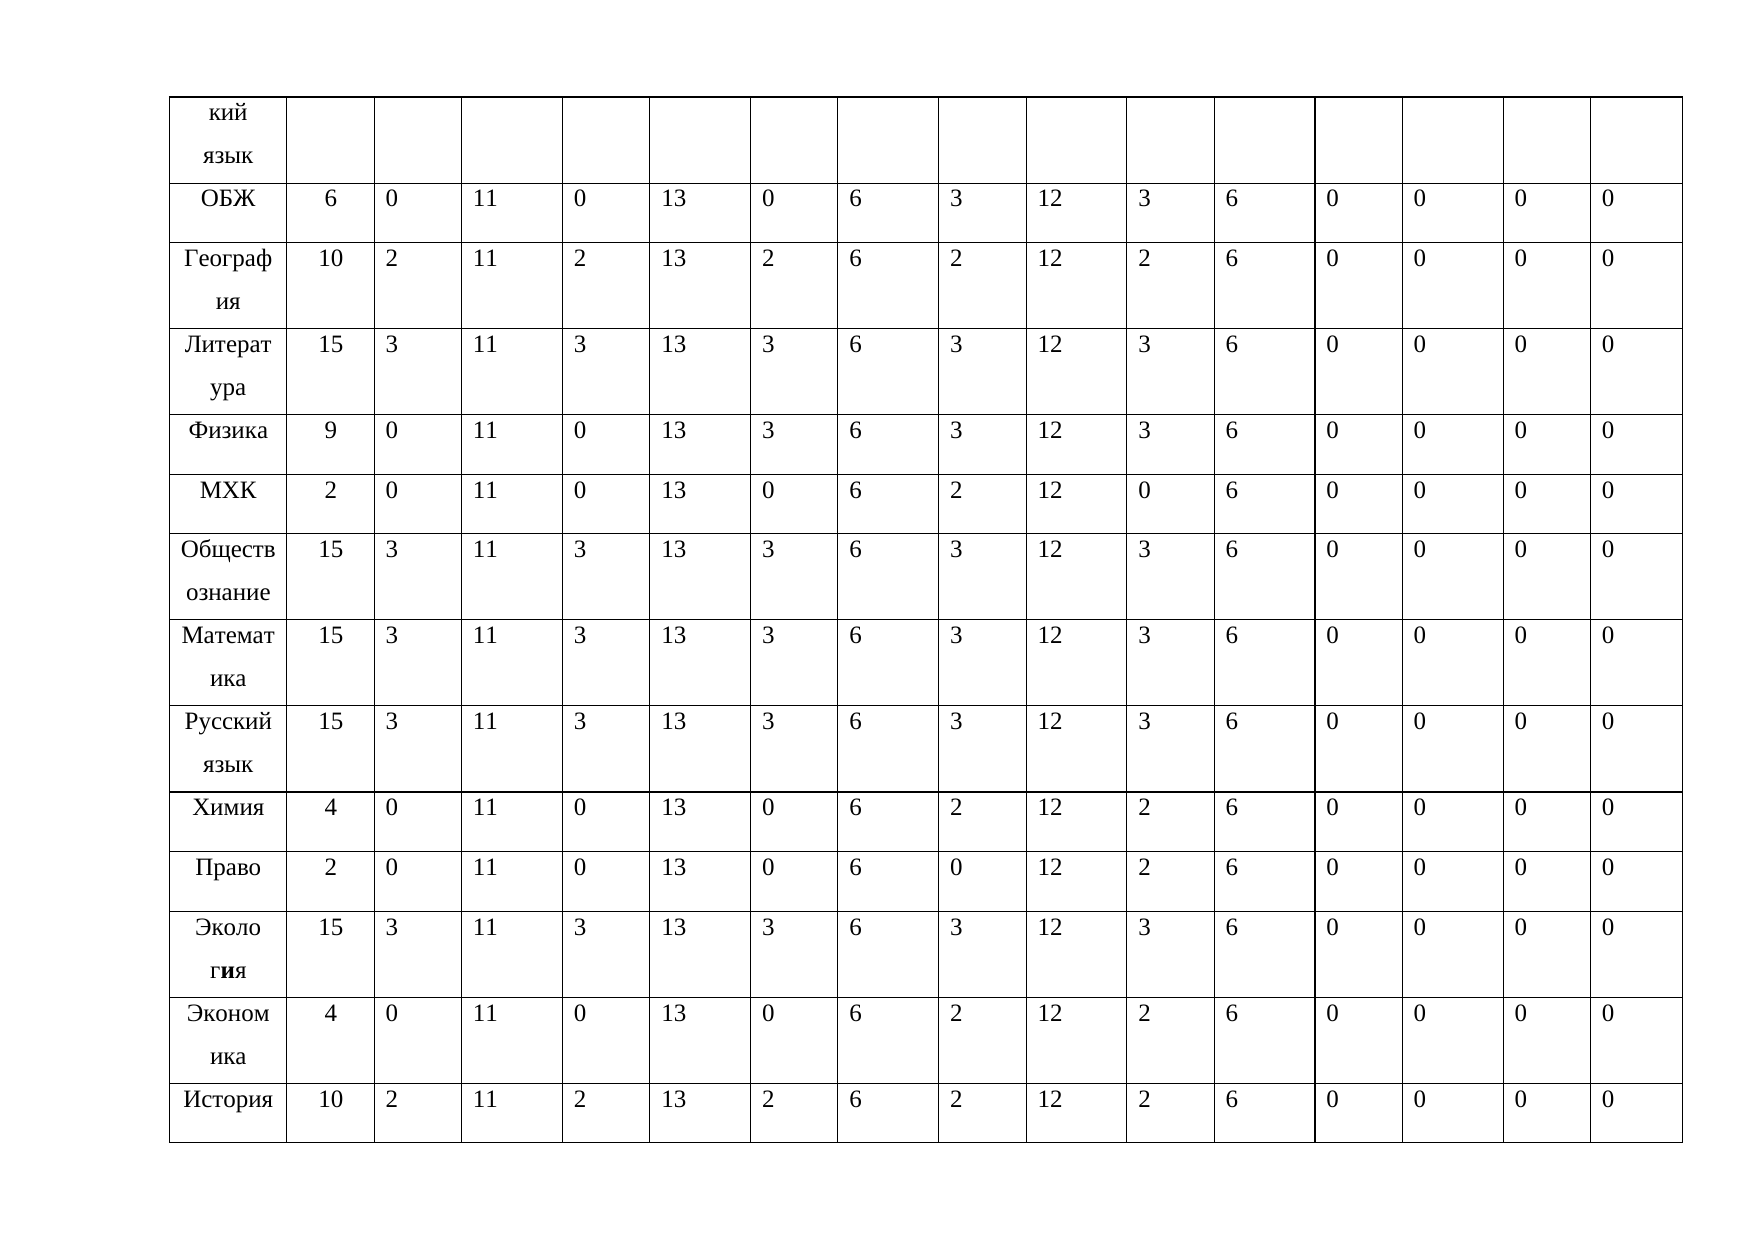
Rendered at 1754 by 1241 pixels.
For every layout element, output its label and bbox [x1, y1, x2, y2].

table_header [161, 89, 1683, 1151]
